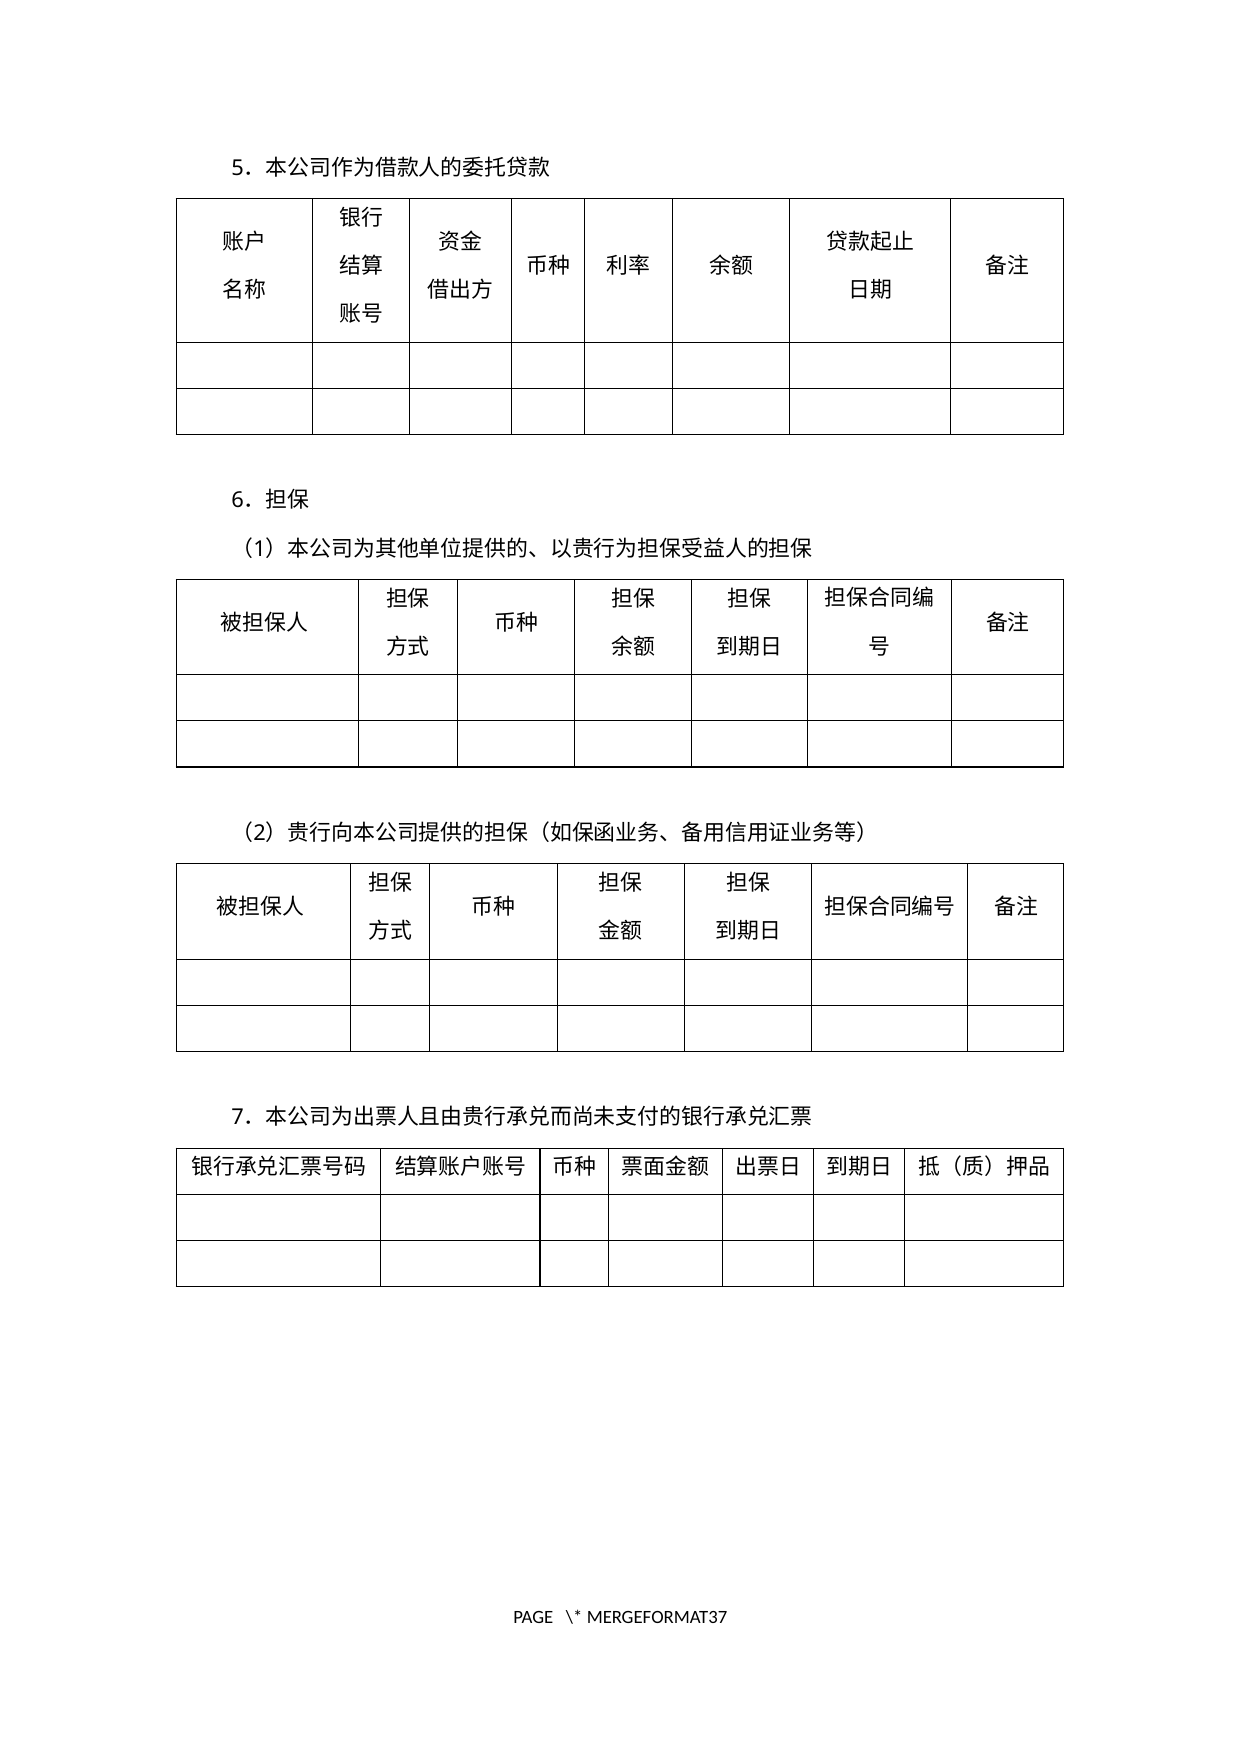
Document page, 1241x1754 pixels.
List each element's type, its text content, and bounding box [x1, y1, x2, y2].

table_header 担保 余额 [575, 580, 691, 674]
table_cell [351, 960, 429, 1004]
table_header 担保 到期日 [692, 580, 807, 674]
table_header 备注 [952, 580, 1063, 674]
table_cell [952, 721, 1063, 766]
table_cell [313, 343, 409, 388]
table_cell [585, 389, 672, 434]
table_header 担保 到期日 [685, 864, 811, 958]
table_header 担保合同编号 [808, 580, 951, 674]
table_header 备注 [968, 864, 1063, 958]
table_cell [814, 1195, 904, 1240]
table_header 票面金额 [609, 1149, 722, 1194]
table_cell [177, 1241, 380, 1286]
table_cell [951, 343, 1063, 388]
table_cell [808, 721, 951, 766]
table_cell [458, 675, 574, 720]
text 7．本公司为出票人且由贵行承兑而尚未支付的银行承兑汇票 [187, 1099, 1053, 1132]
table_cell [430, 1006, 557, 1051]
table_header 银行承兑汇票号码 [177, 1149, 380, 1194]
table_header 出票日 [723, 1149, 813, 1194]
table_cell [177, 389, 312, 434]
table_cell [351, 1006, 429, 1051]
table_cell [673, 389, 789, 434]
table_header 担保方式 [351, 864, 429, 958]
table_cell [685, 960, 811, 1004]
table_cell [951, 389, 1063, 434]
table_cell [968, 1006, 1063, 1051]
table_cell [790, 343, 950, 388]
table_cell [692, 675, 807, 720]
table_header 贷款起止 日期 [790, 199, 950, 342]
table_cell [812, 1006, 967, 1051]
table_cell [381, 1241, 539, 1286]
table_cell [808, 675, 951, 720]
table_cell [558, 960, 684, 1004]
table_header 余额 [673, 199, 789, 342]
table_cell [177, 960, 350, 1004]
table_header 结算账户账号 [381, 1149, 539, 1194]
table_header 币种 [458, 580, 574, 674]
table_header 资金 借出方 [410, 199, 511, 342]
table_cell [541, 1241, 608, 1286]
table_header 到期日 [814, 1149, 904, 1194]
table_cell [512, 389, 584, 434]
table_header 担保合同编号 [812, 864, 967, 958]
table_header 担保 金额 [558, 864, 684, 958]
table_cell [673, 343, 789, 388]
table_cell [541, 1195, 608, 1240]
text （2）贵行向本公司提供的担保（如保函业务、备用信用证业务等） [187, 815, 1053, 847]
table_cell [177, 343, 312, 388]
text 6．担保 [187, 482, 1053, 515]
table_cell [575, 675, 691, 720]
table_cell [410, 389, 511, 434]
table_header 利率 [585, 199, 672, 342]
table_cell [812, 960, 967, 1004]
table_header 被担保人 [177, 864, 350, 958]
table_header 银行 结算 账号 [313, 199, 409, 342]
table_header 币种 [541, 1149, 608, 1194]
table_cell [723, 1195, 813, 1240]
table_cell [177, 675, 358, 720]
table_cell [585, 343, 672, 388]
table_cell [177, 1006, 350, 1051]
table_cell [410, 343, 511, 388]
table_cell [359, 675, 457, 720]
table_header 被担保人 [177, 580, 358, 674]
table_header 抵（质）押品 [905, 1149, 1063, 1194]
table_cell [692, 721, 807, 766]
table_cell [790, 389, 950, 434]
table_cell [381, 1195, 539, 1240]
table_cell [512, 343, 584, 388]
table_cell [609, 1195, 722, 1240]
table_cell [968, 960, 1063, 1004]
table_cell [177, 721, 358, 766]
table_cell [575, 721, 691, 766]
table_header 币种 [512, 199, 584, 342]
table_cell [685, 1006, 811, 1051]
table_cell [430, 960, 557, 1004]
table_header 账户 名称 [177, 199, 312, 342]
table_cell [359, 721, 457, 766]
table_cell [814, 1241, 904, 1286]
table_cell [177, 1195, 380, 1240]
table_header 币种 [430, 864, 557, 958]
table_header 备注 [951, 199, 1063, 342]
table_cell [458, 721, 574, 766]
table_cell [905, 1241, 1063, 1286]
table_cell [952, 675, 1063, 720]
table_cell [905, 1195, 1063, 1240]
text 5．本公司作为借款人的委托贷款 [187, 150, 1053, 182]
table_cell [313, 389, 409, 434]
text （1）本公司为其他单位提供的、以贵行为担保受益人的担保 [187, 531, 1053, 563]
table_cell [558, 1006, 684, 1051]
table_cell [609, 1241, 722, 1286]
table_cell [723, 1241, 813, 1286]
table_header 担保 方式 [359, 580, 457, 674]
